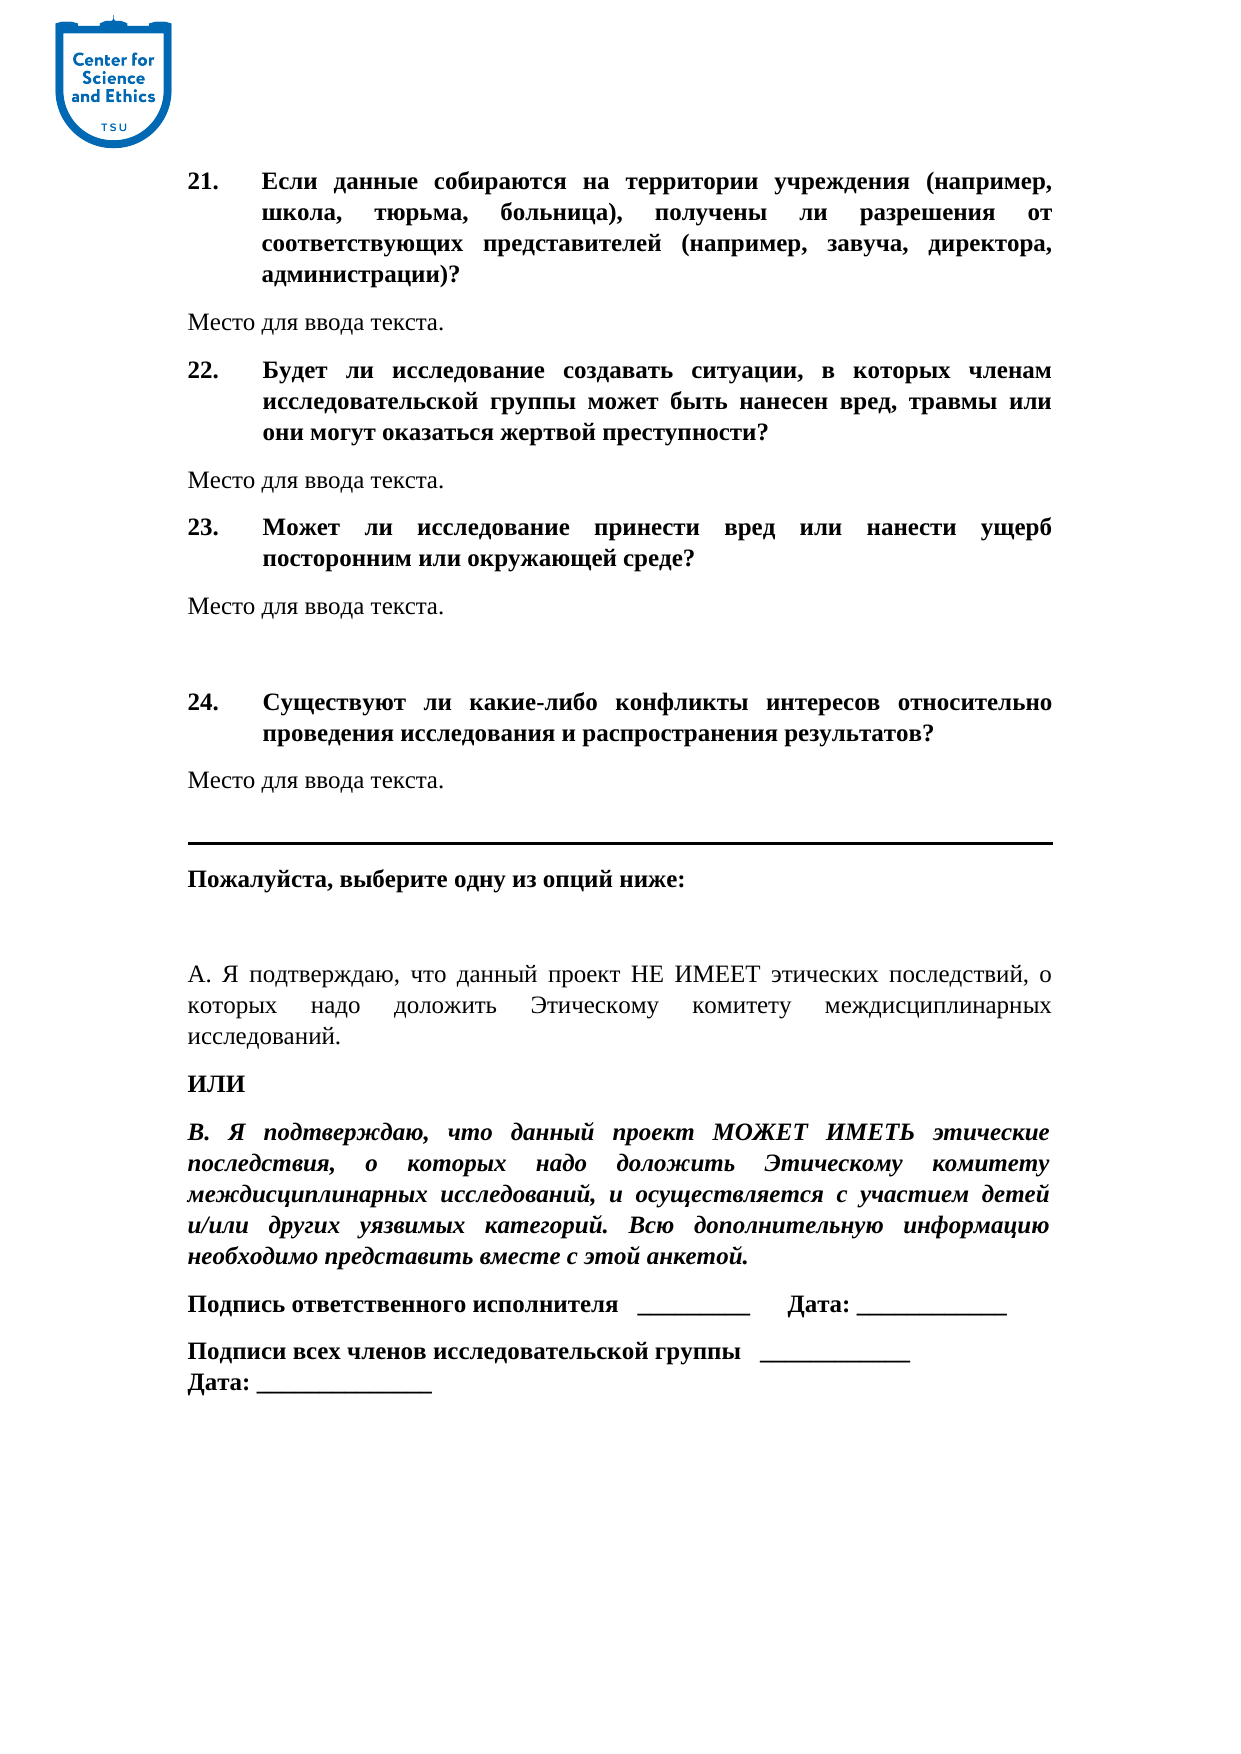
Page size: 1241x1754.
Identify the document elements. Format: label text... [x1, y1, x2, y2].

text Пожалуйста, выберите одну из опций ниже: [187, 864, 1053, 893]
text 21. Если данные собираются на территории учреждения (например, школа, тюрьма, больница), получены ли разрешения от соответствующих представителей (например, завуча, директора, администрации)? [187, 150, 1053, 288]
text 24. Существуют ли какие-либо конфликты интересов относительно проведения исследования и распространения результатов? [187, 687, 1053, 746]
text Подпись ответственного исполнителя Дата: [187, 1289, 1053, 1317]
text 23. Может ли исследование принести вред или нанести ущерб посторонним или окружающей среде? [187, 512, 1053, 572]
text Подписи всех членов исследовательской группы Дата: [187, 1336, 1053, 1396]
text 22. Будет ли исследование создавать ситуации, в которых членам исследовательской группы может быть нанесен вред, травмы или они могут оказаться жертвой преступности? [187, 355, 1053, 446]
picture [31, 0, 196, 164]
